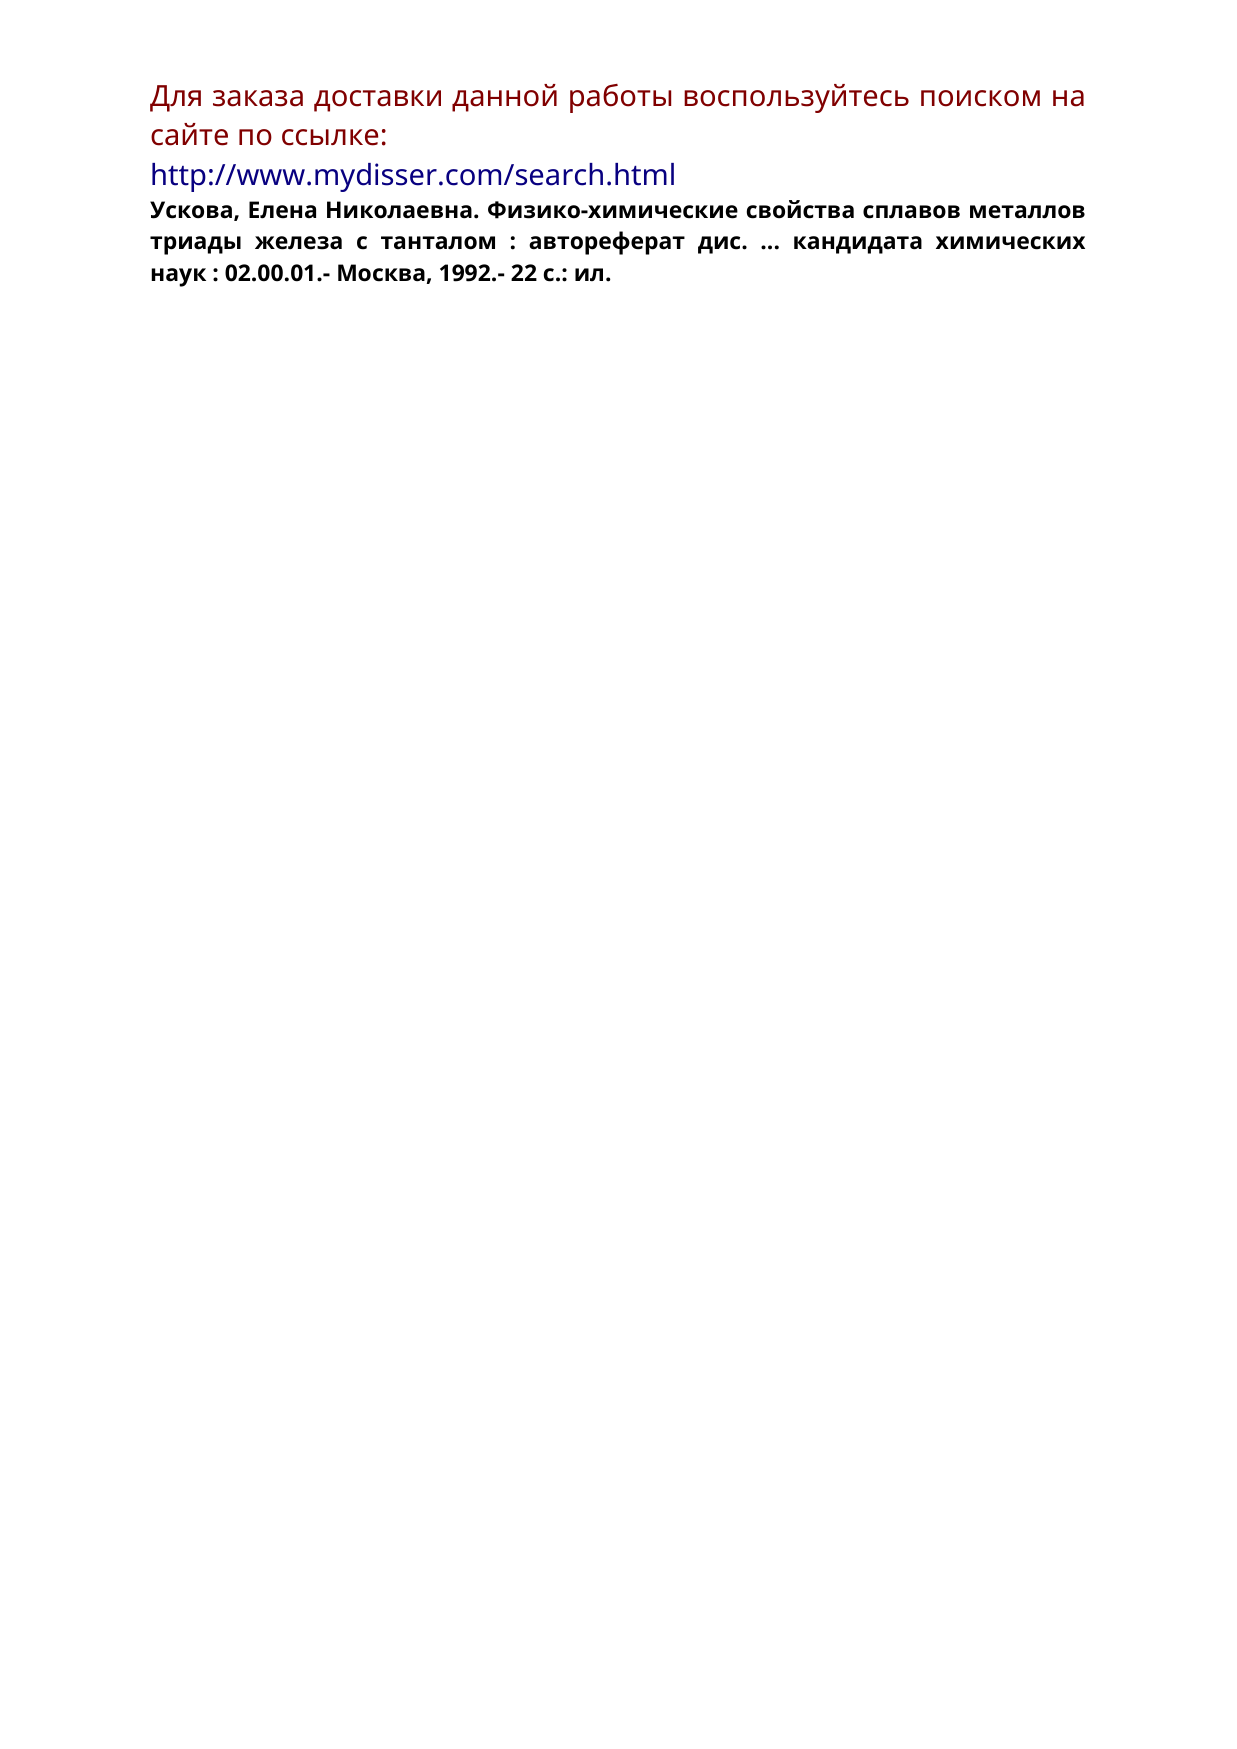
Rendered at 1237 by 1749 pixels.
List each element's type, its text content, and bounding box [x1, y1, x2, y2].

text Ускова, Елена Николаевна. Физико-химические свойства сплавов металлов триады железа с танталом : автореферат дис. ... кандидата химических наук : 02.00.01.- Москва, 1992.- 22 с.: ил. [150, 194, 1086, 288]
